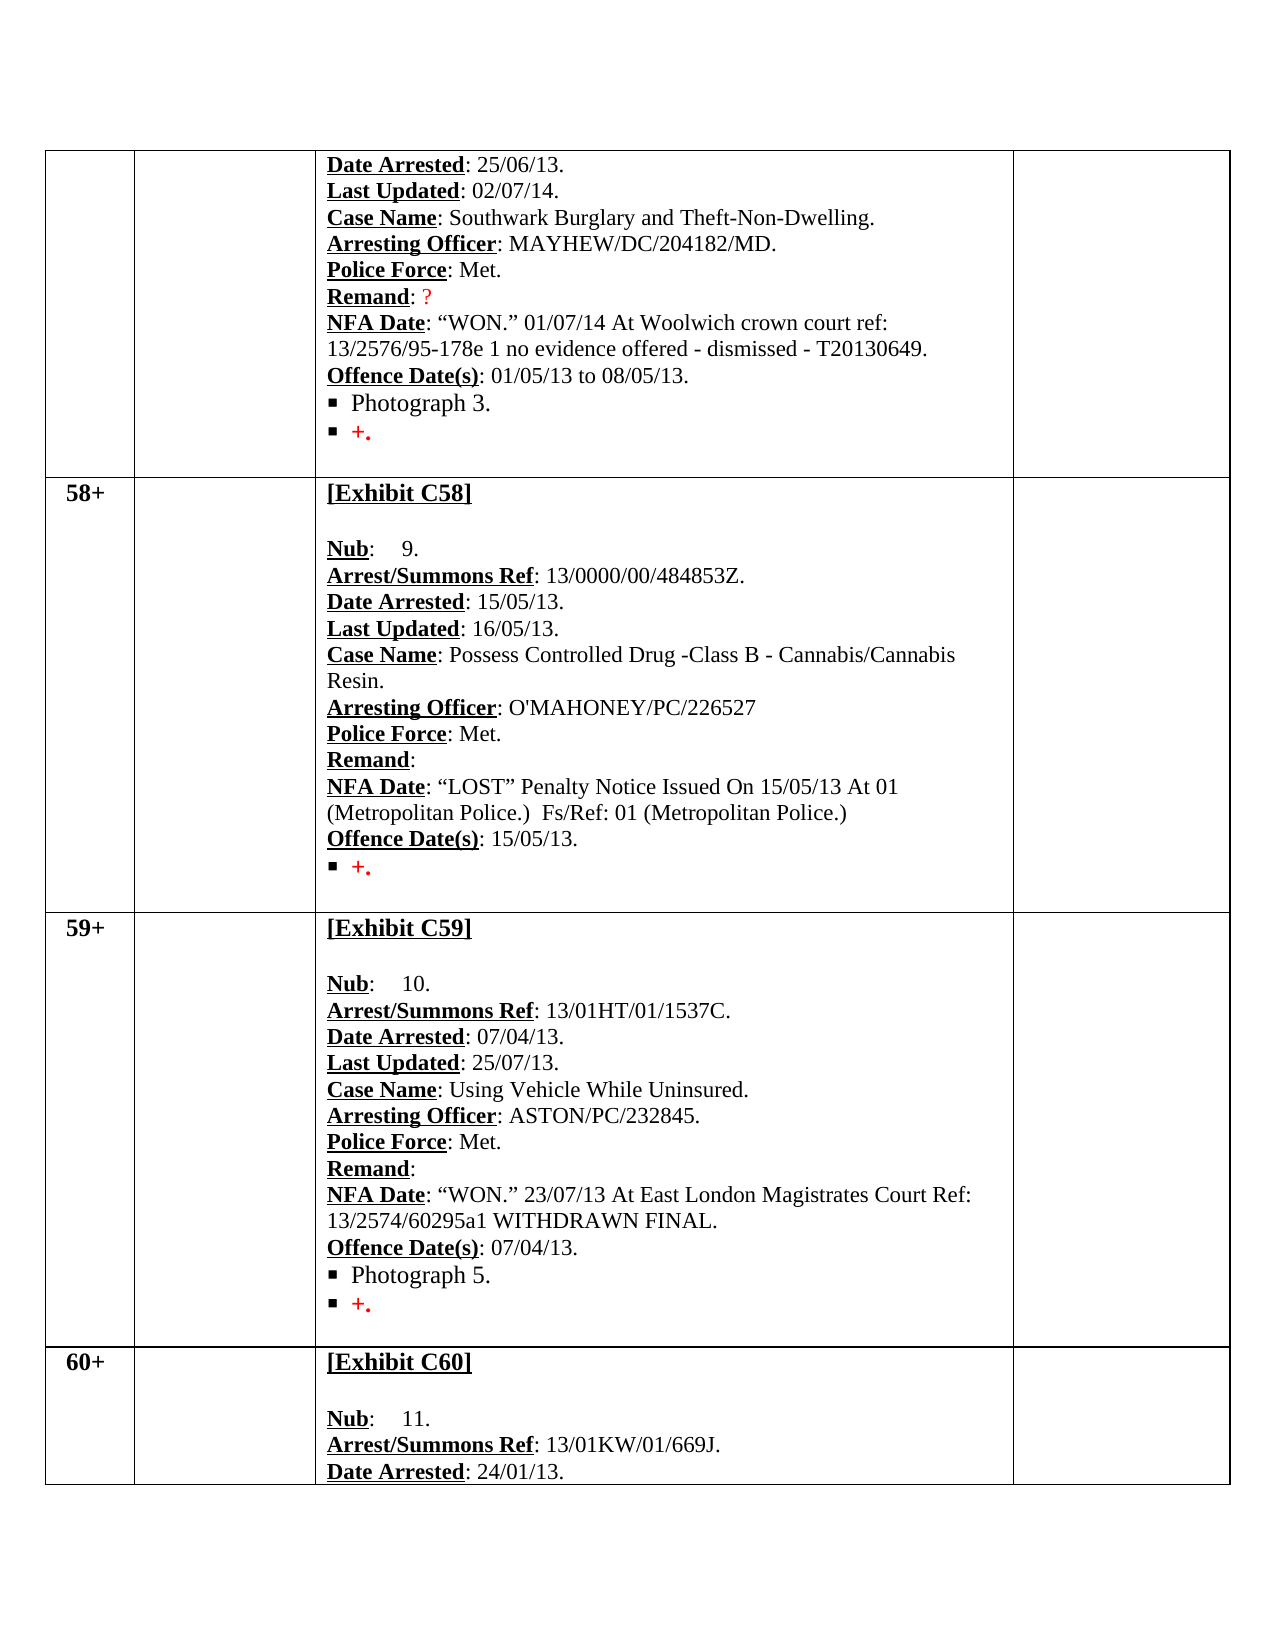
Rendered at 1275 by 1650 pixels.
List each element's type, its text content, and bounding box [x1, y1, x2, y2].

table_cell [1014, 913, 1229, 1346]
table_cell [135, 478, 315, 912]
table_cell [316, 151, 1013, 477]
table_cell [46, 913, 134, 1346]
table_cell [135, 151, 315, 477]
table_cell [46, 1348, 134, 1484]
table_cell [316, 1348, 1013, 1484]
table_cell [1014, 1348, 1229, 1484]
table_cell [Exhibit C58] Nub: 9. Arrest/Summons Ref: 13/0000/00/484853Z. Date Arrested: 15/05/13. Last Updated: 16/05/13. Case Name: Possess Controlled Drug -Class B - Cannabis/Cannabis Resin. Arresting Officer: O'MAHONEY/PC/226527 Police Force: Met. Remand: NFA Date: “LOST” Penalty Notice Issued On 15/05/13 At 01 (Metropolitan Police.) Fs/Ref: 01 (Metropolitan Police.) Offence Date(s): 15/05/13. +. [316, 478, 1013, 912]
table_cell [135, 913, 315, 1346]
table_cell [135, 1348, 315, 1484]
table_cell [1014, 478, 1229, 912]
table_cell [1014, 151, 1229, 477]
table_cell [46, 478, 134, 912]
table_cell [Exhibit C59] Nub: 10. Arrest/Summons Ref: 13/01HT/01/1537C. Date Arrested: 07/04/13. Last Updated: 25/07/13. Case Name: Using Vehicle While Uninsured. Arresting Officer: ASTON/PC/232845. Police Force: Met. Remand: NFA Date: “WON.” 23/07/13 At East London Magistrates Court Ref: 13/2574/60295a1 WITHDRAWN FINAL. Offence Date(s): 07/04/13. Photograph 5. +. [316, 913, 1013, 1346]
table_cell [46, 151, 134, 477]
